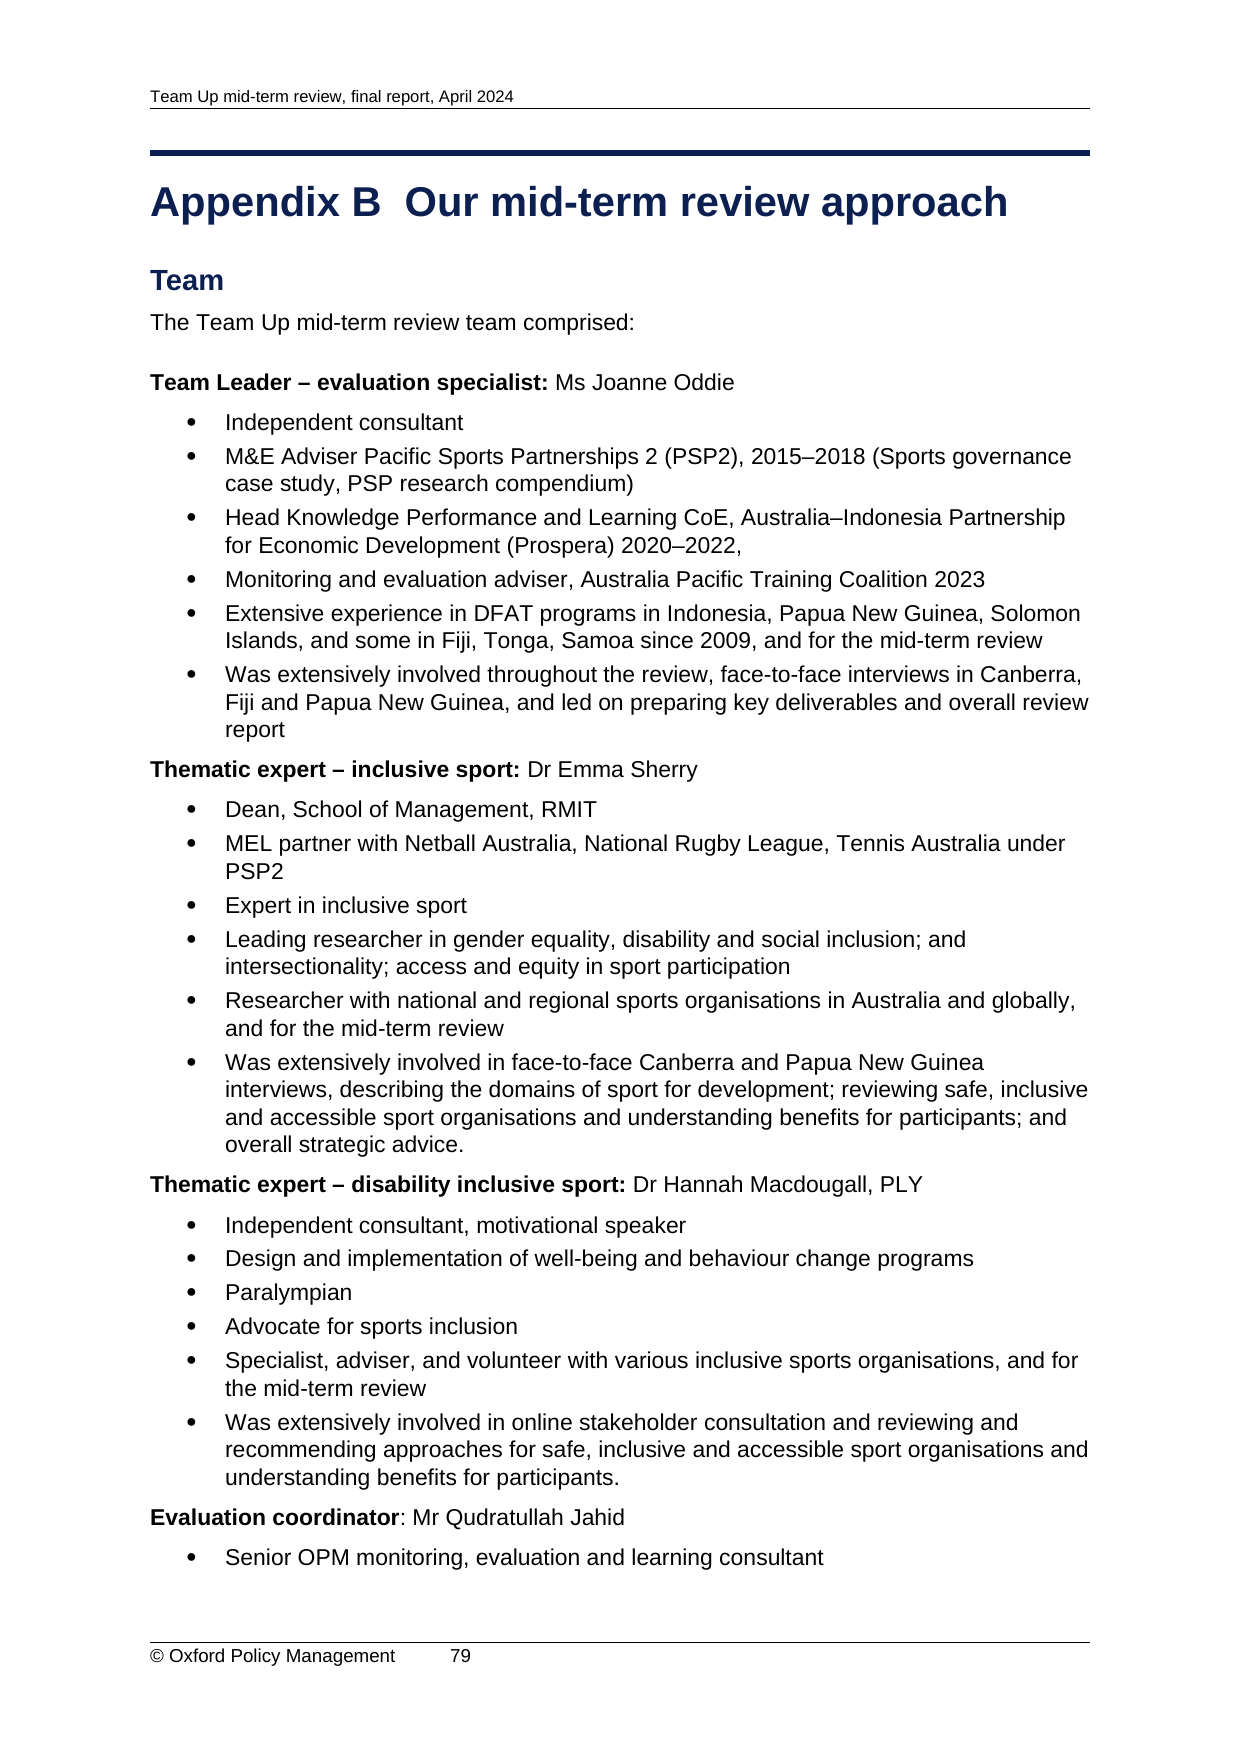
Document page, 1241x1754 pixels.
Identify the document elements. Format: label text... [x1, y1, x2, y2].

list Researcher with national and regional sports organisations in Australia and globally, and for the mid-term review [187, 987, 1090, 1041]
list Was extensively involved in online stakeholder consultation and reviewing and recommending approaches for safe, inclusive and accessible sport organisations and understanding benefits for participants. [187, 1408, 1090, 1490]
text Thematic expert – disability inclusive sport: Dr Hannah Macdougall, PLY [150, 1171, 1090, 1198]
list Advocate for sports inclusion [187, 1313, 1090, 1339]
list M&E Adviser Pacific Sports Partnerships 2 (PSP2), 2015–2018 (Sports governance case study, PSP research compendium) [187, 443, 1090, 497]
list Leading researcher in gender equality, disability and social inclusion; and intersectionality; access and equity in sport participation [187, 926, 1090, 979]
list Monitoring and evaluation adviser, Australia Pacific Training Coalition 2023 [187, 566, 1090, 592]
text Thematic expert – inclusive sport: Dr Emma Sherry [150, 756, 1090, 783]
subtitle Appendix B Our mid-term review approach [150, 156, 1090, 225]
list Extensive experience in DFAT programs in Indonesia, Papua New Guinea, Solomon Islands, and some in Fiji, Tonga, Samoa since 2009, and for the mid-term review [187, 599, 1090, 653]
list Independent consultant [187, 409, 1090, 435]
list Head Knowledge Performance and Learning CoE, Australia–Indonesia Partnership for Economic Development (Prospera) 2020–2022, [187, 504, 1090, 558]
list Expert in inclusive sport [187, 892, 1090, 918]
list Design and implementation of well-being and behaviour change programs [187, 1245, 1090, 1272]
list Paralympian [187, 1279, 1090, 1306]
list Independent consultant, motivational speaker [187, 1212, 1090, 1238]
list Dean, School of Management, RMIT [187, 796, 1090, 823]
text Team Leader – evaluation specialist: Ms Joanne Oddie [150, 369, 1090, 395]
subtitle Team [150, 262, 1090, 296]
list Senior OPM monitoring, evaluation and learning consultant [187, 1544, 1090, 1570]
list Was extensively involved throughout the review, face-to-face interviews in Canberra, Fiji and Papua New Guinea, and led on preparing key deliverables and overall review report [187, 661, 1090, 743]
text The Team Up mid-term review team comprised: [150, 308, 1090, 335]
text Evaluation coordinator: Mr Qudratullah Jahid [150, 1504, 1090, 1530]
list Specialist, adviser, and volunteer with various inclusive sports organisations, and for the mid-term review [187, 1347, 1090, 1401]
list MEL partner with Netball Australia, National Rugby League, Tennis Australia under PSP2 [187, 830, 1090, 884]
list Was extensively involved in face-to-face Canberra and Papua New Guinea interviews, describing the domains of sport for development; reviewing safe, inclusive and accessible sport organisations and understanding benefits for participants; and overall strategic advice. [187, 1048, 1090, 1158]
